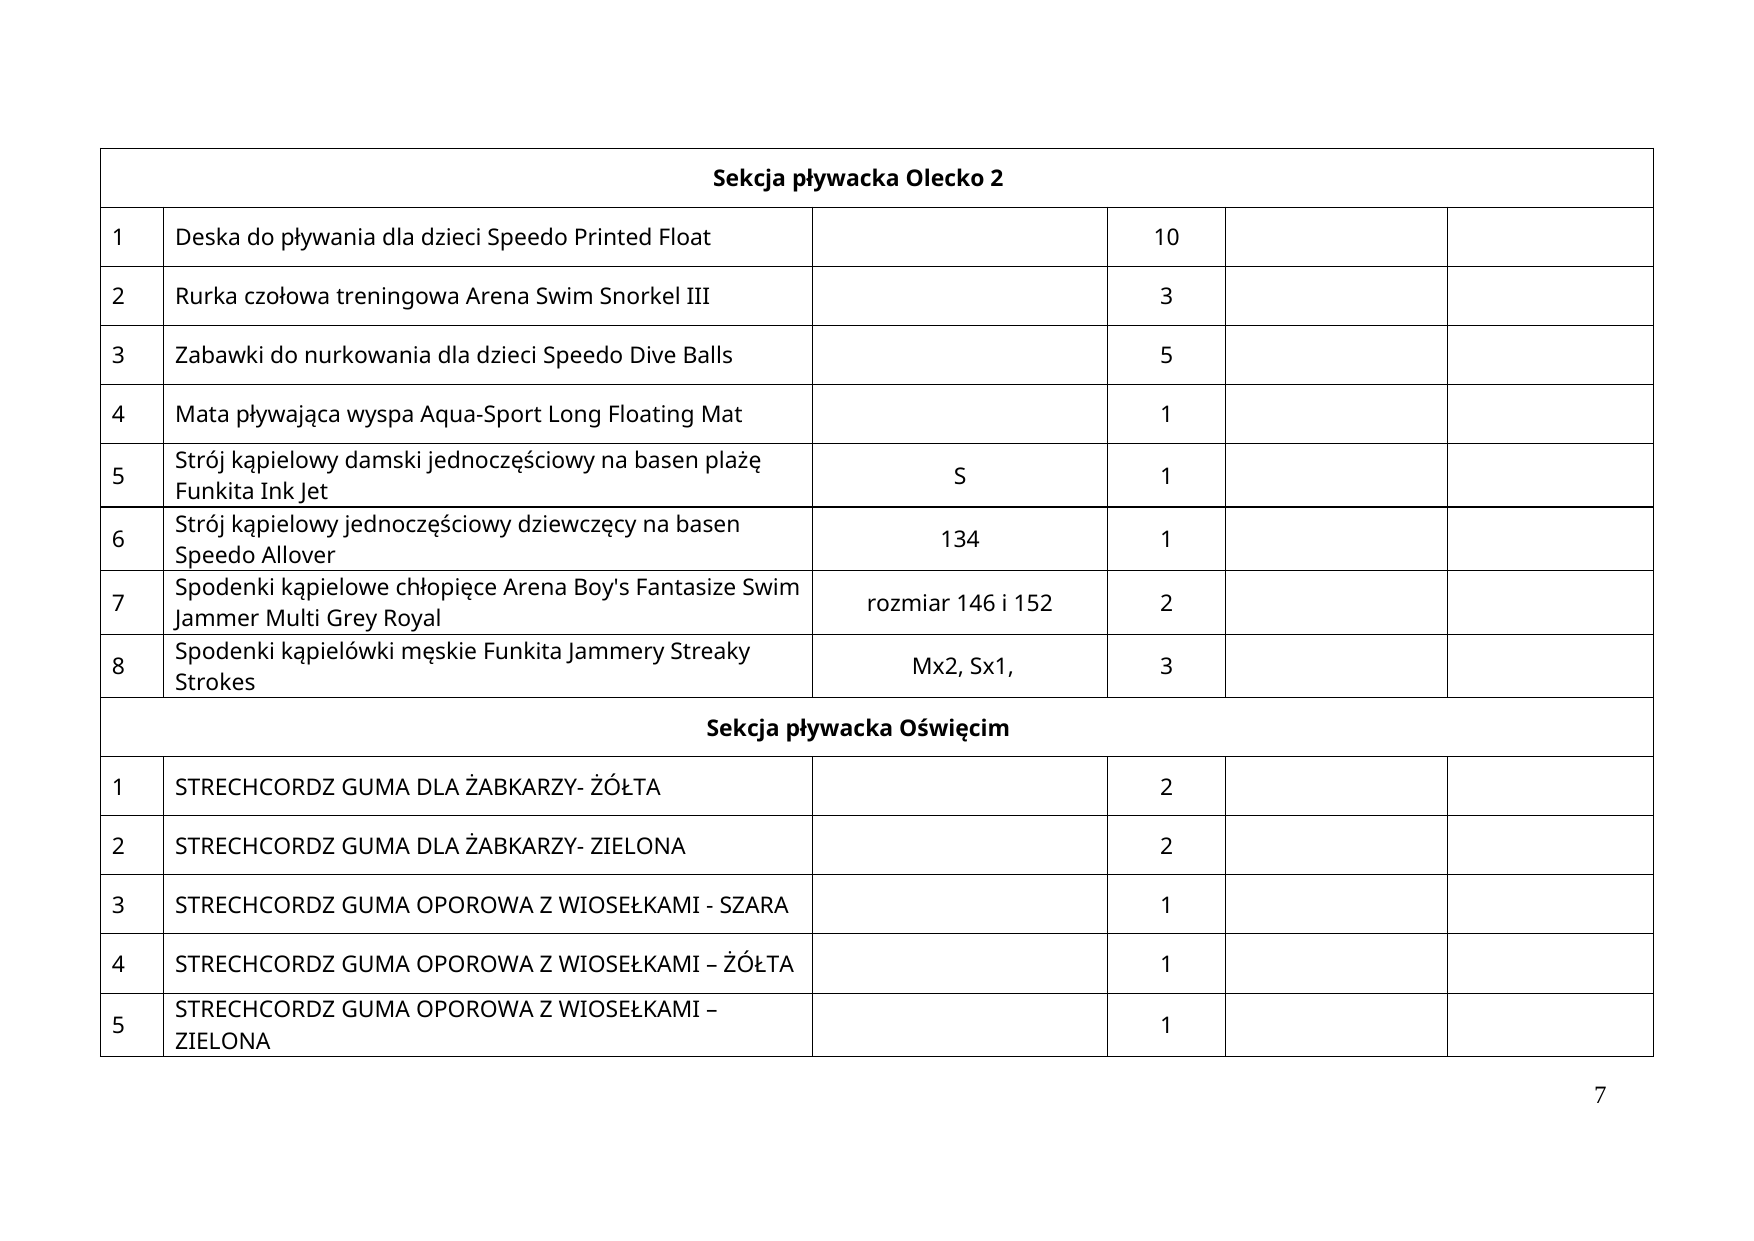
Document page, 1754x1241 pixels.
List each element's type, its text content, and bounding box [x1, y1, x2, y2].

table_cell [1226, 571, 1447, 633]
table_cell Strój kąpielowy jednoczęściowy dziewczęcy na basen Speedo Allover [164, 508, 812, 570]
table_cell Mata pływająca wyspa Aqua-Sport Long Floating Mat [164, 385, 812, 443]
table_cell [1226, 875, 1447, 933]
table_cell [1448, 385, 1653, 443]
table_cell Strój kąpielowy damski jednoczęściowy na basen plażę Funkita Ink Jet [164, 444, 812, 506]
table_cell 7 [101, 571, 163, 633]
table_cell Spodenki kąpielowe chłopięce Arena Boy's Fantasize Swim Jammer Multi Grey Royal [164, 571, 812, 633]
table_cell STRECHCORDZ GUMA OPOROWA Z WIOSEŁKAMI – ŻÓŁTA [164, 934, 812, 992]
table_cell [813, 934, 1107, 992]
table_cell [1448, 635, 1653, 697]
table_cell 1 [1108, 444, 1225, 506]
table_cell [1226, 508, 1447, 570]
table_cell STRECHCORDZ GUMA OPOROWA Z WIOSEŁKAMI – ZIELONA [164, 994, 812, 1056]
table_cell 1 [1108, 385, 1225, 443]
table_cell [1448, 571, 1653, 633]
table_cell [1226, 444, 1447, 506]
table_cell STRECHCORDZ GUMA DLA ŻABKARZY- ZIELONA [164, 816, 812, 874]
table_cell [1448, 757, 1653, 815]
table_cell 134 [813, 508, 1107, 570]
table_cell 1 [101, 757, 163, 815]
table_cell 5 [1108, 326, 1225, 384]
table_cell 3 [1108, 267, 1225, 325]
table_cell 2 [1108, 571, 1225, 633]
table_cell [1226, 385, 1447, 443]
table_cell 4 [101, 385, 163, 443]
table_cell Spodenki kąpielówki męskie Funkita Jammery Streaky Strokes [164, 635, 812, 697]
table_cell 1 [1108, 934, 1225, 992]
table_cell [1448, 994, 1653, 1056]
table_cell 1 [101, 208, 163, 266]
table_cell Mx2, Sx1, [813, 635, 1107, 697]
table_cell S [813, 444, 1107, 506]
table_cell [1448, 267, 1653, 325]
table_cell 2 [101, 816, 163, 874]
table_cell rozmiar 146 i 152 [813, 571, 1107, 633]
table_cell 10 [1108, 208, 1225, 266]
table_cell 5 [101, 444, 163, 506]
table_cell [813, 208, 1107, 266]
table_cell Sekcja pływacka Olecko 2 [101, 149, 1653, 207]
table_cell Deska do pływania dla dzieci Speedo Printed Float [164, 208, 812, 266]
table_cell 2 [1108, 757, 1225, 815]
table_cell [813, 757, 1107, 815]
table_cell [1448, 208, 1653, 266]
table_cell [813, 326, 1107, 384]
table_cell [813, 385, 1107, 443]
table_cell [813, 994, 1107, 1056]
table_cell [1448, 508, 1653, 570]
table_cell [1448, 934, 1653, 992]
table_cell Rurka czołowa treningowa Arena Swim Snorkel III [164, 267, 812, 325]
table_cell [1226, 635, 1447, 697]
table_cell 3 [1108, 635, 1225, 697]
table_cell [1226, 816, 1447, 874]
table_cell [1226, 326, 1447, 384]
table_cell [1448, 816, 1653, 874]
table_cell 1 [1108, 994, 1225, 1056]
table_cell STRECHCORDZ GUMA OPOROWA Z WIOSEŁKAMI - SZARA [164, 875, 812, 933]
table_cell 1 [1108, 508, 1225, 570]
table_cell 8 [101, 635, 163, 697]
table_cell [813, 816, 1107, 874]
table_cell STRECHCORDZ GUMA DLA ŻABKARZY- ŻÓŁTA [164, 757, 812, 815]
table_cell [1226, 267, 1447, 325]
table_cell 2 [101, 267, 163, 325]
table_cell 2 [1108, 816, 1225, 874]
table_cell [1226, 934, 1447, 992]
table_cell Sekcja pływacka Oświęcim [101, 698, 1653, 756]
table_cell [1226, 994, 1447, 1056]
table_cell 3 [101, 326, 163, 384]
table_cell 1 [1108, 875, 1225, 933]
table_cell 5 [101, 994, 163, 1056]
table_cell 4 [101, 934, 163, 992]
table_cell Zabawki do nurkowania dla dzieci Speedo Dive Balls [164, 326, 812, 384]
table_cell [813, 267, 1107, 325]
table_cell [1448, 326, 1653, 384]
table_cell 3 [101, 875, 163, 933]
table_cell [813, 875, 1107, 933]
table_cell [1226, 208, 1447, 266]
table_cell 6 [101, 508, 163, 570]
table_cell [1448, 444, 1653, 506]
table_cell [1448, 875, 1653, 933]
table_cell [1226, 757, 1447, 815]
